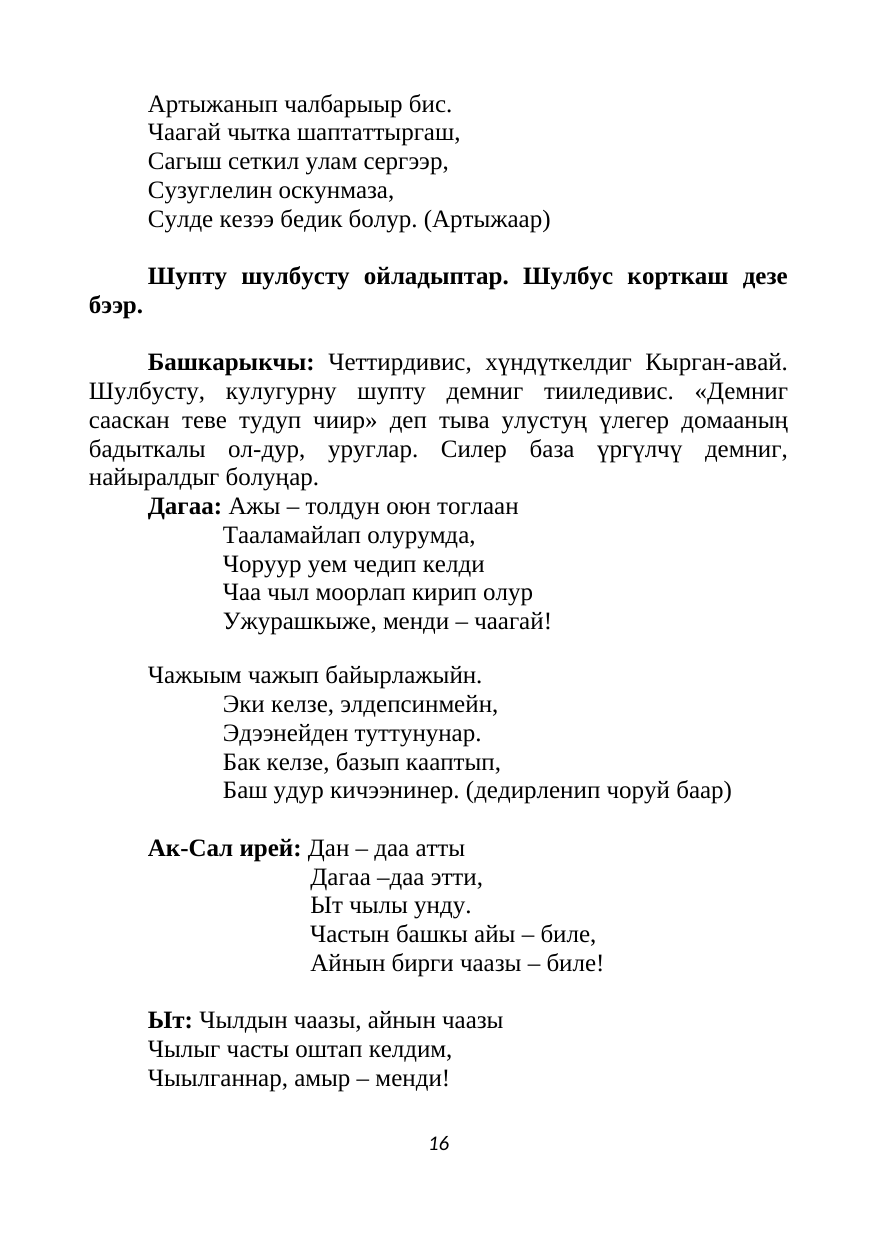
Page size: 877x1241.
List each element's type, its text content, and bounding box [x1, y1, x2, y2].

text Бак келзе, базып кааптып, [89, 747, 788, 775]
text Дагаа –даа этти, [89, 862, 788, 890]
text Сулде кезээ бедик болур. (Артыжаар) [89, 204, 788, 232]
text Артыжанып чалбарыыр бис. [89, 89, 788, 117]
text Чажыым чажып байырлажыйн. [89, 660, 788, 689]
text Ужурашкыже, менди – чаагай! [89, 606, 788, 635]
text Ыт чылы унду. [89, 890, 788, 919]
text Тааламайлап олурумда, [89, 520, 788, 549]
text Ак-Сал ирей: Дан – даа атты [89, 833, 788, 862]
text Эки келзе, элдепсинмейн, [89, 689, 788, 718]
text Айнын бирги чаазы – биле! [89, 948, 788, 977]
text Чаа чыл моорлап кирип олур [89, 577, 788, 606]
text Дагаа: Ажы – толдун оюн тоглаан [89, 491, 788, 520]
text Башкарыкчы: Четтирдивис, хүндүткелдиг Кырган-авай. Шулбусту, кулугурну шупту демниг тииледивис. «Демниг сааскан теве тудуп чиир» деп тыва улустуң үлегер домааның бадыткалы ол-дур, уруглар. Силер база үргүлчү демниг, найыралдыг болуңар. [89, 347, 788, 491]
text Ыт: Чылдын чаазы, айнын чаазы [89, 1005, 788, 1034]
text Сагыш сеткил улам сергээр, [89, 146, 788, 175]
text Частын башкы айы – биле, [89, 919, 788, 948]
text Сузуглелин оскунмаза, [89, 175, 788, 204]
text Чылыг часты оштап келдим, [89, 1034, 788, 1063]
text Эдээнейден туттунунар. [89, 718, 788, 747]
text Чоруур уем чедип келди [89, 549, 788, 577]
text Чаагай чытка шаптаттыргаш, [89, 117, 788, 146]
text Чыылганнар, амыр – менди! [89, 1063, 788, 1092]
text Шупту шулбусту ойладыптар. Шулбус корткаш дезе бээр. [89, 261, 788, 319]
text Баш удур кичээнинер. (дедирленип чоруй баар) [89, 775, 788, 804]
